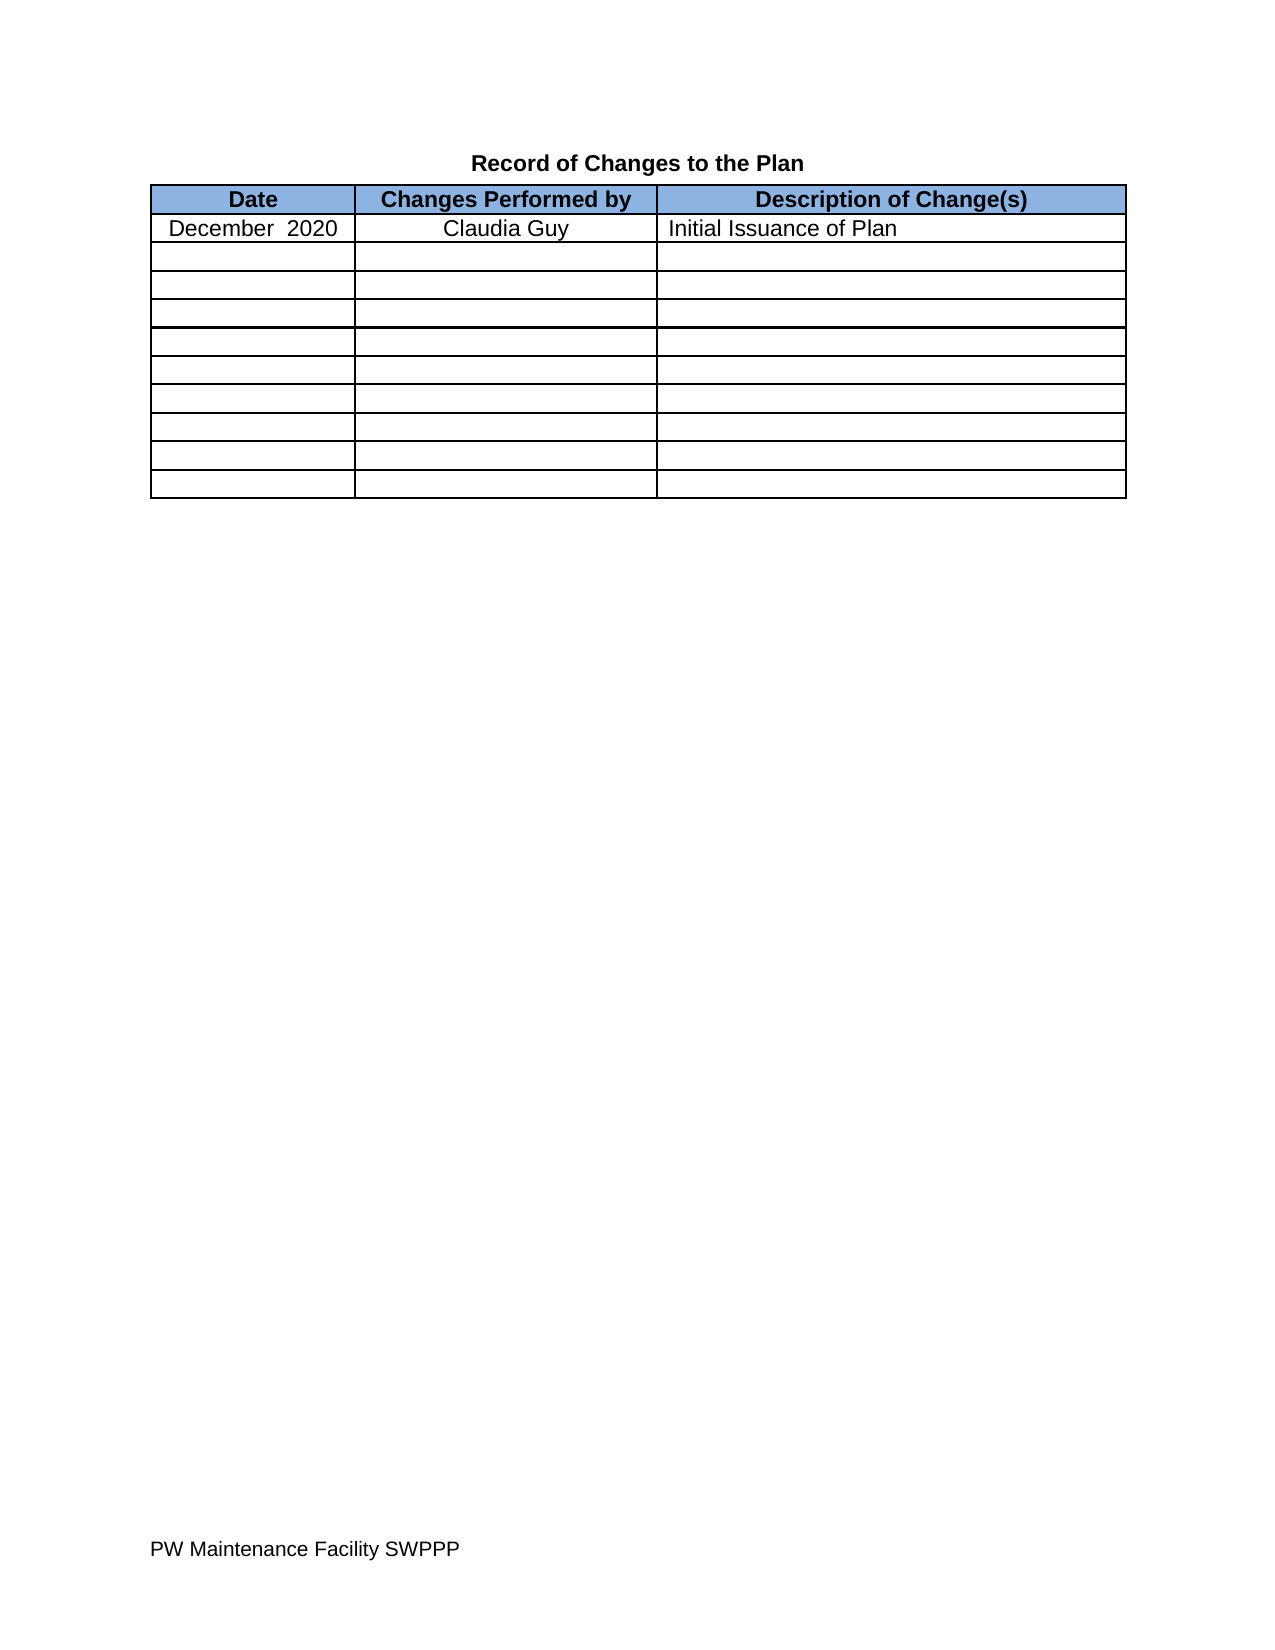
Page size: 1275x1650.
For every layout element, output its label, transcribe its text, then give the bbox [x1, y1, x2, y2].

table_cell [356, 414, 656, 440]
table_cell [152, 243, 354, 269]
table_cell [658, 300, 1125, 326]
table_cell [152, 329, 354, 355]
table_header Date [152, 186, 354, 213]
table_cell [356, 385, 656, 412]
table_cell [356, 471, 656, 497]
table_cell December 2020 [152, 215, 354, 241]
table_cell [356, 300, 656, 326]
table_cell [152, 357, 354, 383]
table_header Changes Performed by [356, 186, 656, 213]
table_cell [658, 243, 1125, 269]
table_cell [152, 272, 354, 298]
table_cell [152, 385, 354, 412]
text Record of Changes to the Plan [150, 150, 1125, 176]
table_cell [152, 414, 354, 440]
table_cell [658, 442, 1125, 468]
table_cell [356, 272, 656, 298]
table_cell [152, 442, 354, 468]
table_header Description of Change(s) [658, 186, 1125, 213]
table_cell [658, 357, 1125, 383]
table_cell Claudia Guy [356, 215, 656, 241]
table_cell [356, 357, 656, 383]
table_cell [658, 414, 1125, 440]
table_cell [356, 243, 656, 269]
table_cell [356, 442, 656, 468]
table_cell [658, 471, 1125, 497]
table_cell [658, 329, 1125, 355]
table_cell [658, 385, 1125, 412]
table_cell Initial Issuance of Plan [658, 215, 1125, 241]
table_cell [658, 272, 1125, 298]
table_cell [152, 300, 354, 326]
table_cell [152, 471, 354, 497]
table_cell [356, 329, 656, 355]
